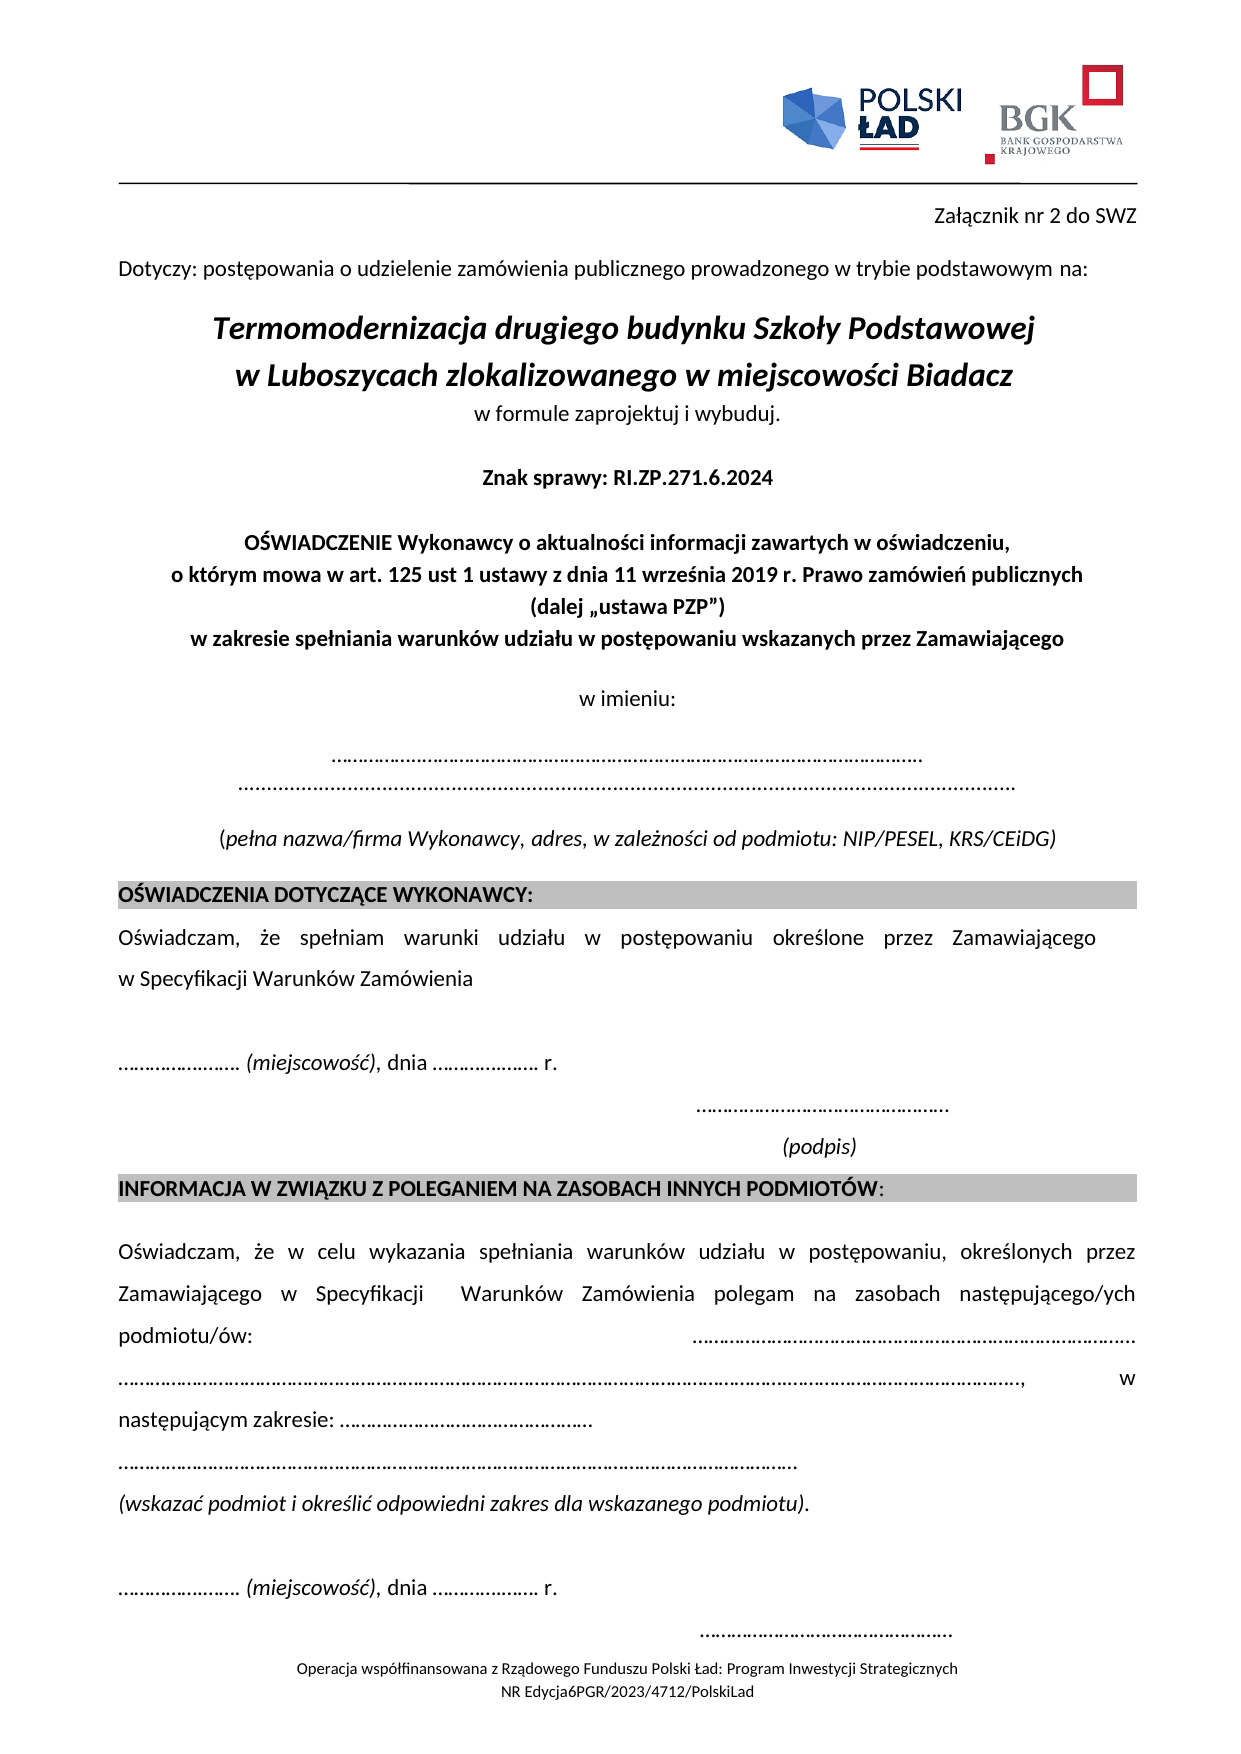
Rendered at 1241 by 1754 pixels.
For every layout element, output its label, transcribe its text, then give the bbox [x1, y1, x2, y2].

text …………….……. (miejscowość), dnia ………….……. r. [118, 1573, 1137, 1601]
text ....................................................................................................................................... [118, 768, 1137, 797]
text Termomodernizacja drugiego budynku Szkoły Podstawowej w Luboszycach zlokalizowanego w miejscowości Biadacz w formule zaprojektuj i wybuduj. [118, 307, 1137, 427]
text OŚWIADCZENIA DOTYCZĄCE WYKONAWCY: [118, 881, 1137, 909]
text Znak sprawy: RI.ZP.271.6.2024 [118, 463, 1137, 491]
list Oświadczam, że spełniam warunki udziału w postępowaniu określone przez Zamawiającego w Specyfikacji Warunków Zamówienia [118, 923, 1137, 993]
text ………………………………………… [118, 1091, 1137, 1118]
text Załącznik nr 2 do SWZ [118, 201, 1137, 229]
text w imieniu: [118, 684, 1137, 712]
text w zakresie spełniania warunków udziału w postępowaniu wskazanych przez Zamawiającego [118, 624, 1137, 652]
text o którym mowa w art. 125 ust 1 ustawy z dnia 11 września 2019 r. Prawo zamówień publicznych [118, 560, 1137, 588]
text OŚWIADCZENIE Wykonawcy o aktualności informacji zawartych w oświadczeniu, [118, 528, 1137, 556]
text Oświadczam, że w celu wykazania spełniania warunków udziału w postępowaniu, określonych przez Zamawiającego w Specyfikacji Warunków Zamówienia polegam na zasobach następującego/ych podmiotu/ów: ………………………………………………………………………...……………………………………………………………………………………………………………….…………………………………….., w następującym zakresie: ………………………………………… [118, 1237, 1137, 1433]
text ………………………………………………………………………………………………………………… [118, 1447, 1137, 1475]
text ……………..………………………………………………………………………………….. [118, 741, 1137, 768]
text …………….……. (miejscowość), dnia ………….……. r. [118, 1048, 1137, 1077]
text (wskazać podmiot i określić odpowiedni zakres dla wskazanego podmiotu). [118, 1489, 1137, 1517]
text Dotyczy: postępowania o udzielenie zamówienia publicznego prowadzonego w trybie podstawowym na: [118, 254, 1137, 282]
text (pełna nazwa/firma Wykonawcy, adres, w zależności od podmiotu: NIP/PESEL, KRS/CEiDG) [118, 824, 1137, 853]
text INFORMACJA W ZWIĄZKU Z POLEGANIEM NA ZASOBACH INNYCH PODMIOTÓW: [118, 1174, 1137, 1202]
text ………………………………………… [118, 1615, 1137, 1643]
text (dalej „ustawa PZP”) [118, 592, 1137, 620]
text (podpis) [708, 1132, 1137, 1161]
